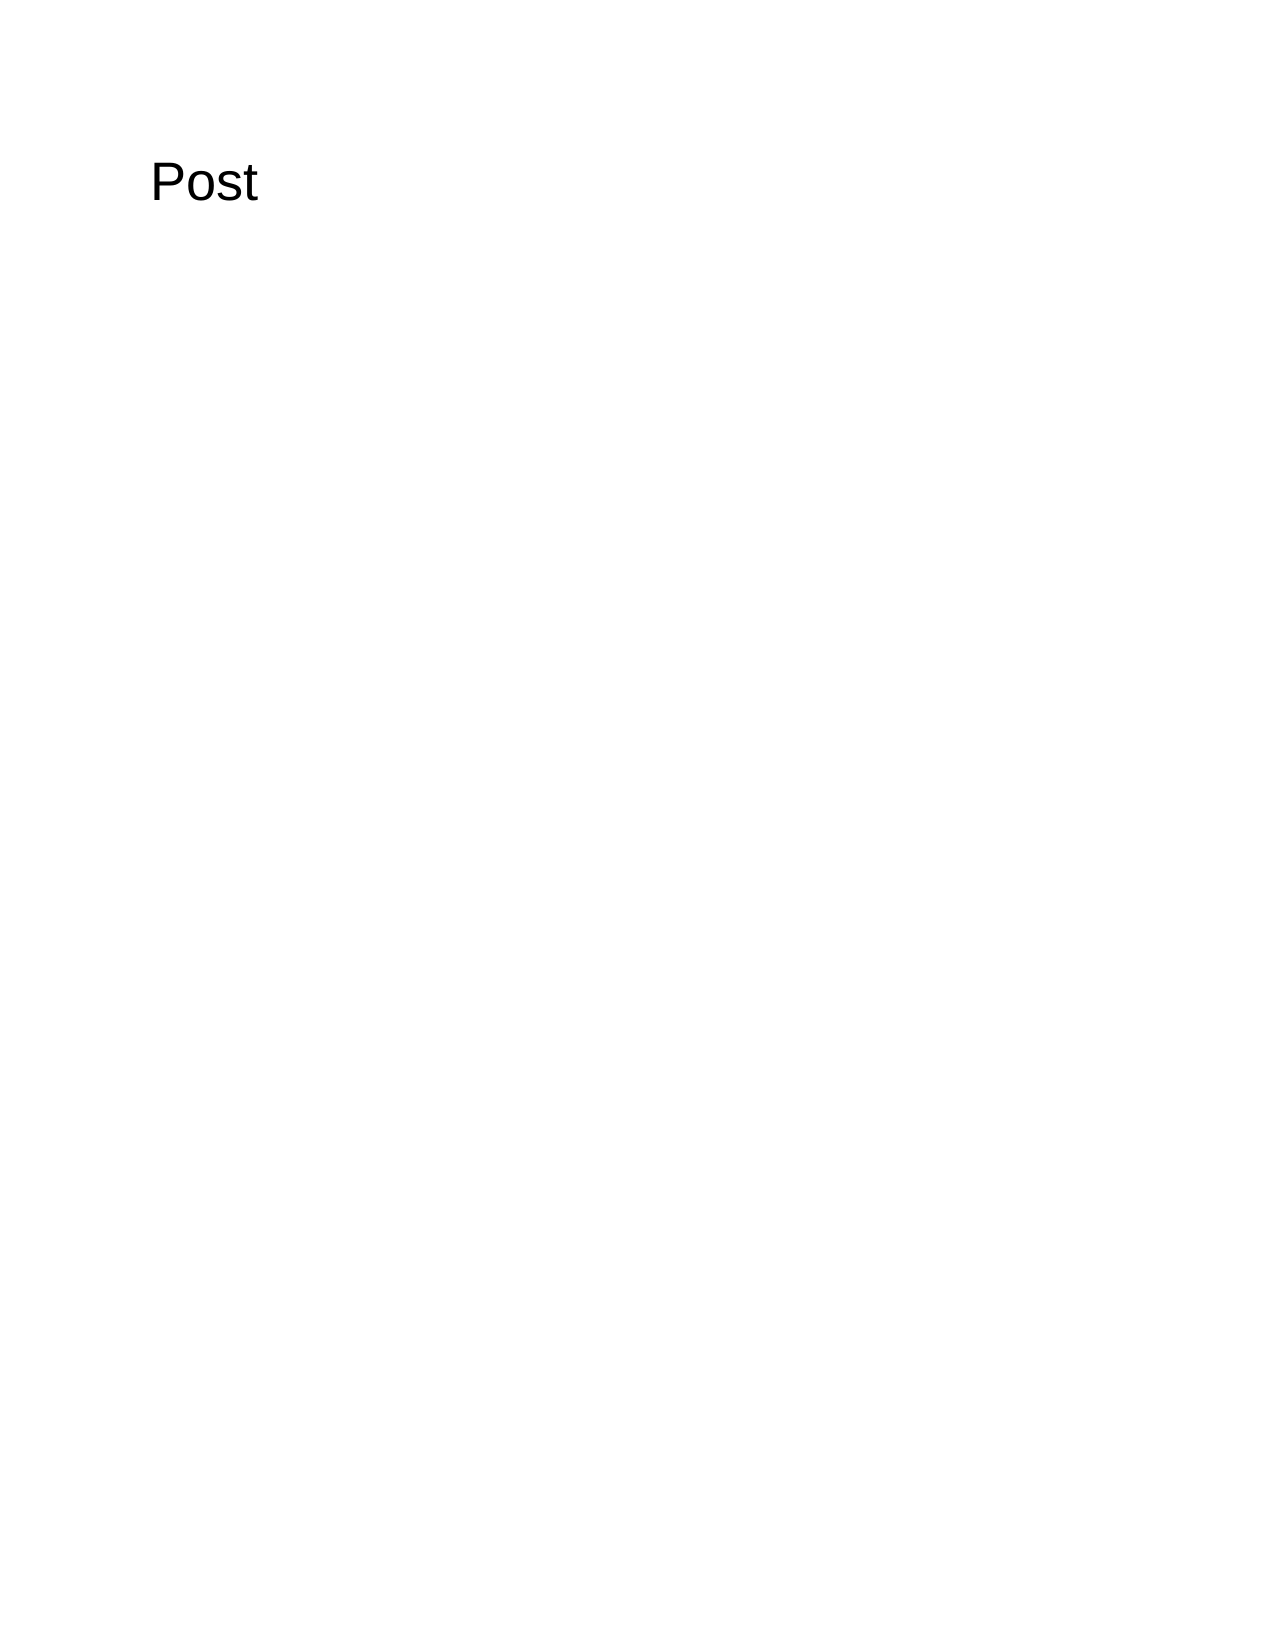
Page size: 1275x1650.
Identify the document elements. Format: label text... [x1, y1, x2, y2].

title Post [150, 150, 1125, 212]
